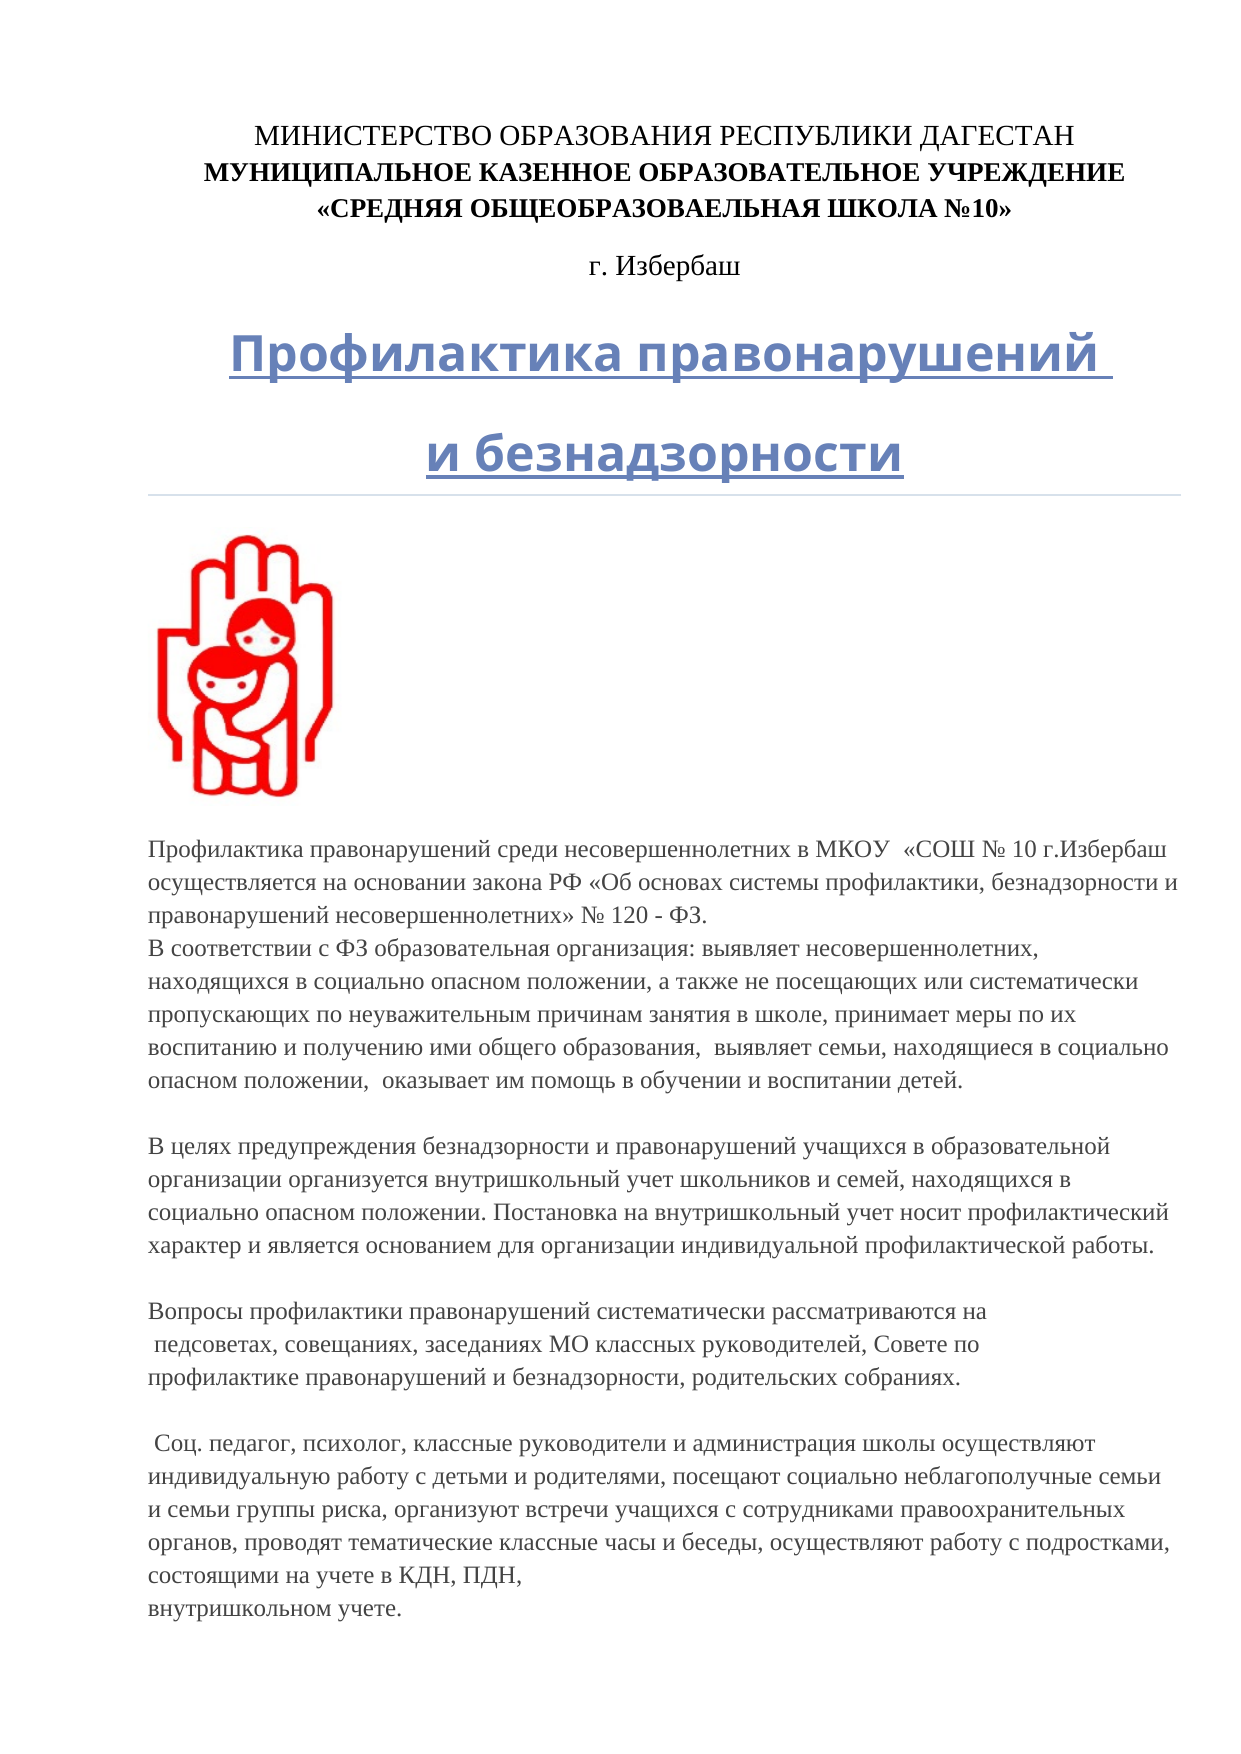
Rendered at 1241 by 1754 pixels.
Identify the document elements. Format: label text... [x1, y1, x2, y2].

text Профилактика правонарушений [148, 318, 1181, 386]
text педсоветах, совещаниях, заседаниях МО классных руководителей, Совете по [148, 1329, 1181, 1358]
text и безнадзорности [148, 418, 1181, 494]
text Вопросы профилактики правонарушений систематически рассматриваются на [148, 1296, 1181, 1325]
text Соц. педагог, психолог, классные руководители и администрация школы осуществляют индивидуальную работу с детьми и родителями, посещают социально неблагополучные семьи и семьи группы риска, организуют встречи учащихся с сотрудниками правоохранительных органов, проводят тематические классные часы и беседы, осуществляют работу с подростками, состоящими на учете в КДН, ПДН, [148, 1428, 1181, 1589]
text внутришкольном учете. [148, 1593, 1181, 1622]
text Профилактика правонарушений среди несовершеннолетних в МКОУ «СОШ № 10 г.Избербаш осуществляется на основании закона РФ «Об основах системы профилактики, безнадзорности и правонарушений несовершеннолетних» № 120 - ФЗ. [148, 834, 1181, 929]
text г. Избербаш [148, 248, 1181, 282]
text МИНИСТЕРСТВО ОБРАЗОВАНИЯ РЕСПУБЛИКИ ДАГЕСТАН МУНИЦИПАЛЬНОЕ КАЗЕННОЕ ОБРАЗОВАТЕЛЬНОЕ УЧРЕЖДЕНИЕ «СРЕДНЯЯ ОБЩЕОБРАЗОВАЕЛЬНАЯ ШКОЛА №10» [148, 118, 1181, 223]
picture [147, 527, 342, 806]
text профилактике правонарушений и безнадзорности, родительских собраниях. [148, 1362, 1181, 1391]
text В соответствии с ФЗ образовательная организация: выявляет несовершеннолетних, находящихся в социально опасном положении, а также не посещающих или систематически пропускающих по неуважительным причинам занятия в школе, принимает меры по их воспитанию и получению ими общего образования, выявляет семьи, находящиеся в социально опасном положении, оказывает им помощь в обучении и воспитании детей. [148, 933, 1181, 1094]
text В целях предупреждения безнадзорности и правонарушений учащихся в образовательной организации организуется внутришкольный учет школьников и семей, находящихся в социально опасном положении. Постановка на внутришкольный учет носит профилактический характер и является основанием для организации индивидуальной профилактической работы. [148, 1131, 1181, 1259]
